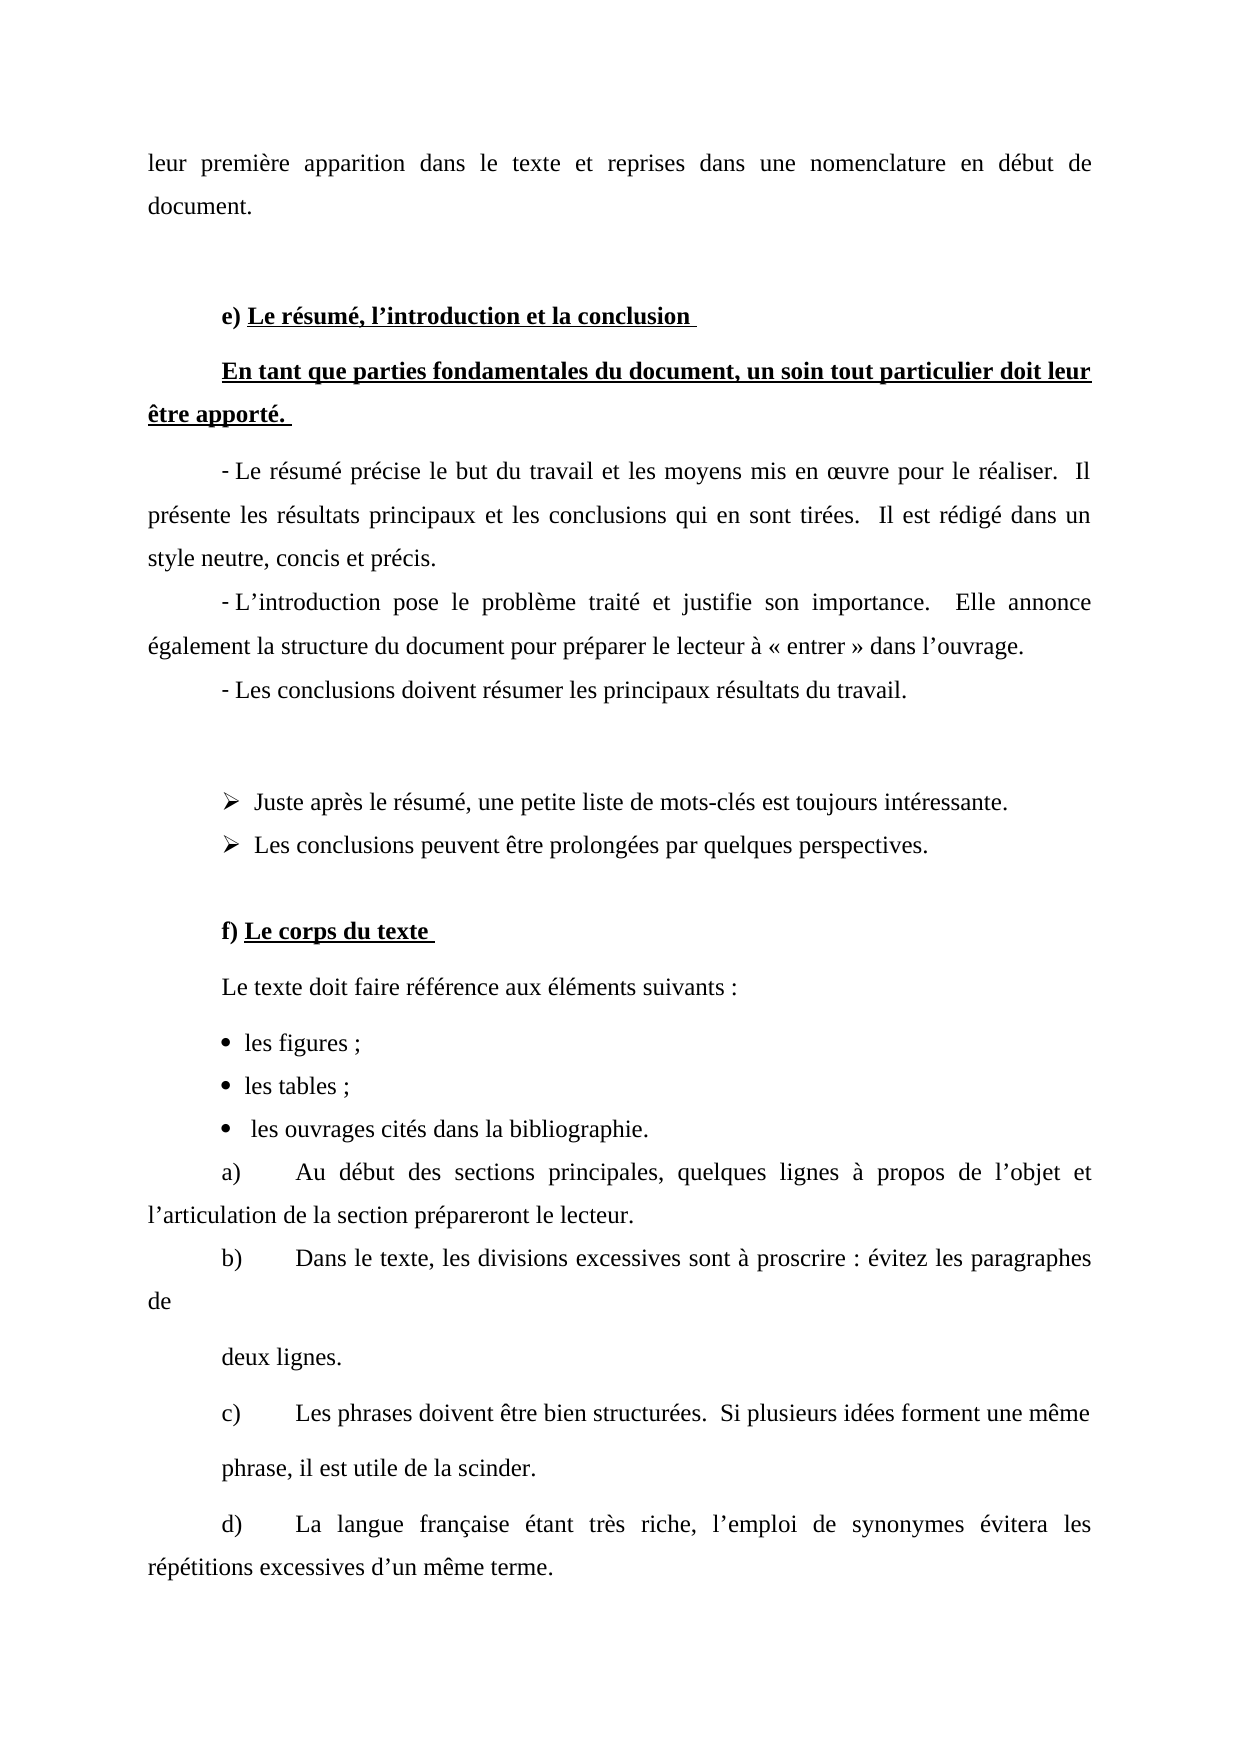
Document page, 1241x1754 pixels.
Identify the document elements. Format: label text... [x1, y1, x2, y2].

text En tant que parties fondamentales du document, un soin tout particulier doit leur être apporté. [148, 356, 1093, 428]
text Le texte doit faire référence aux éléments suivants : [148, 972, 1093, 1001]
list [148, 148, 1093, 219]
list Juste après le résumé, une petite liste de mots-clés est toujours intéressante. [148, 787, 1093, 816]
list Le résumé précise le but du travail et les moyens mis en œuvre pour le réaliser. Il présente les résultats principaux et les conclusions qui en sont tirées. Il est rédigé dans un style neutre, concis et précis. [148, 455, 1093, 572]
list Les phrases doivent être bien structurées. Si plusieurs idées forment une même [148, 1398, 1093, 1426]
text phrase, il est utile de la scinder. [148, 1453, 1093, 1482]
list Le résumé, l’introduction et la conclusion [148, 301, 1093, 329]
list Les conclusions doivent résumer les principaux résultats du travail. [148, 674, 1093, 705]
list La langue française étant très riche, l’emploi de synonymes évitera les répétitions excessives d’un même terme. [148, 1509, 1093, 1581]
text deux lignes. [148, 1342, 1093, 1371]
list les ouvrages cités dans la bibliographie. [148, 1114, 1093, 1143]
list les tables ; [148, 1071, 1093, 1099]
list les figures ; [148, 1028, 1093, 1056]
list Les conclusions peuvent être prolongées par quelques perspectives. [148, 830, 1093, 859]
list L’introduction pose le problème traité et justifie son importance. Elle annonce également la structure du document pour préparer le lecteur à « entrer » dans l’ouvrage. [148, 586, 1093, 660]
list Au début des sections principales, quelques lignes à propos de l’objet et l’articulation de la section prépareront le lecteur. [148, 1157, 1093, 1229]
list Dans le texte, les divisions excessives sont à proscrire : évitez les paragraphes de [148, 1243, 1093, 1315]
list Le corps du texte [148, 916, 1093, 945]
